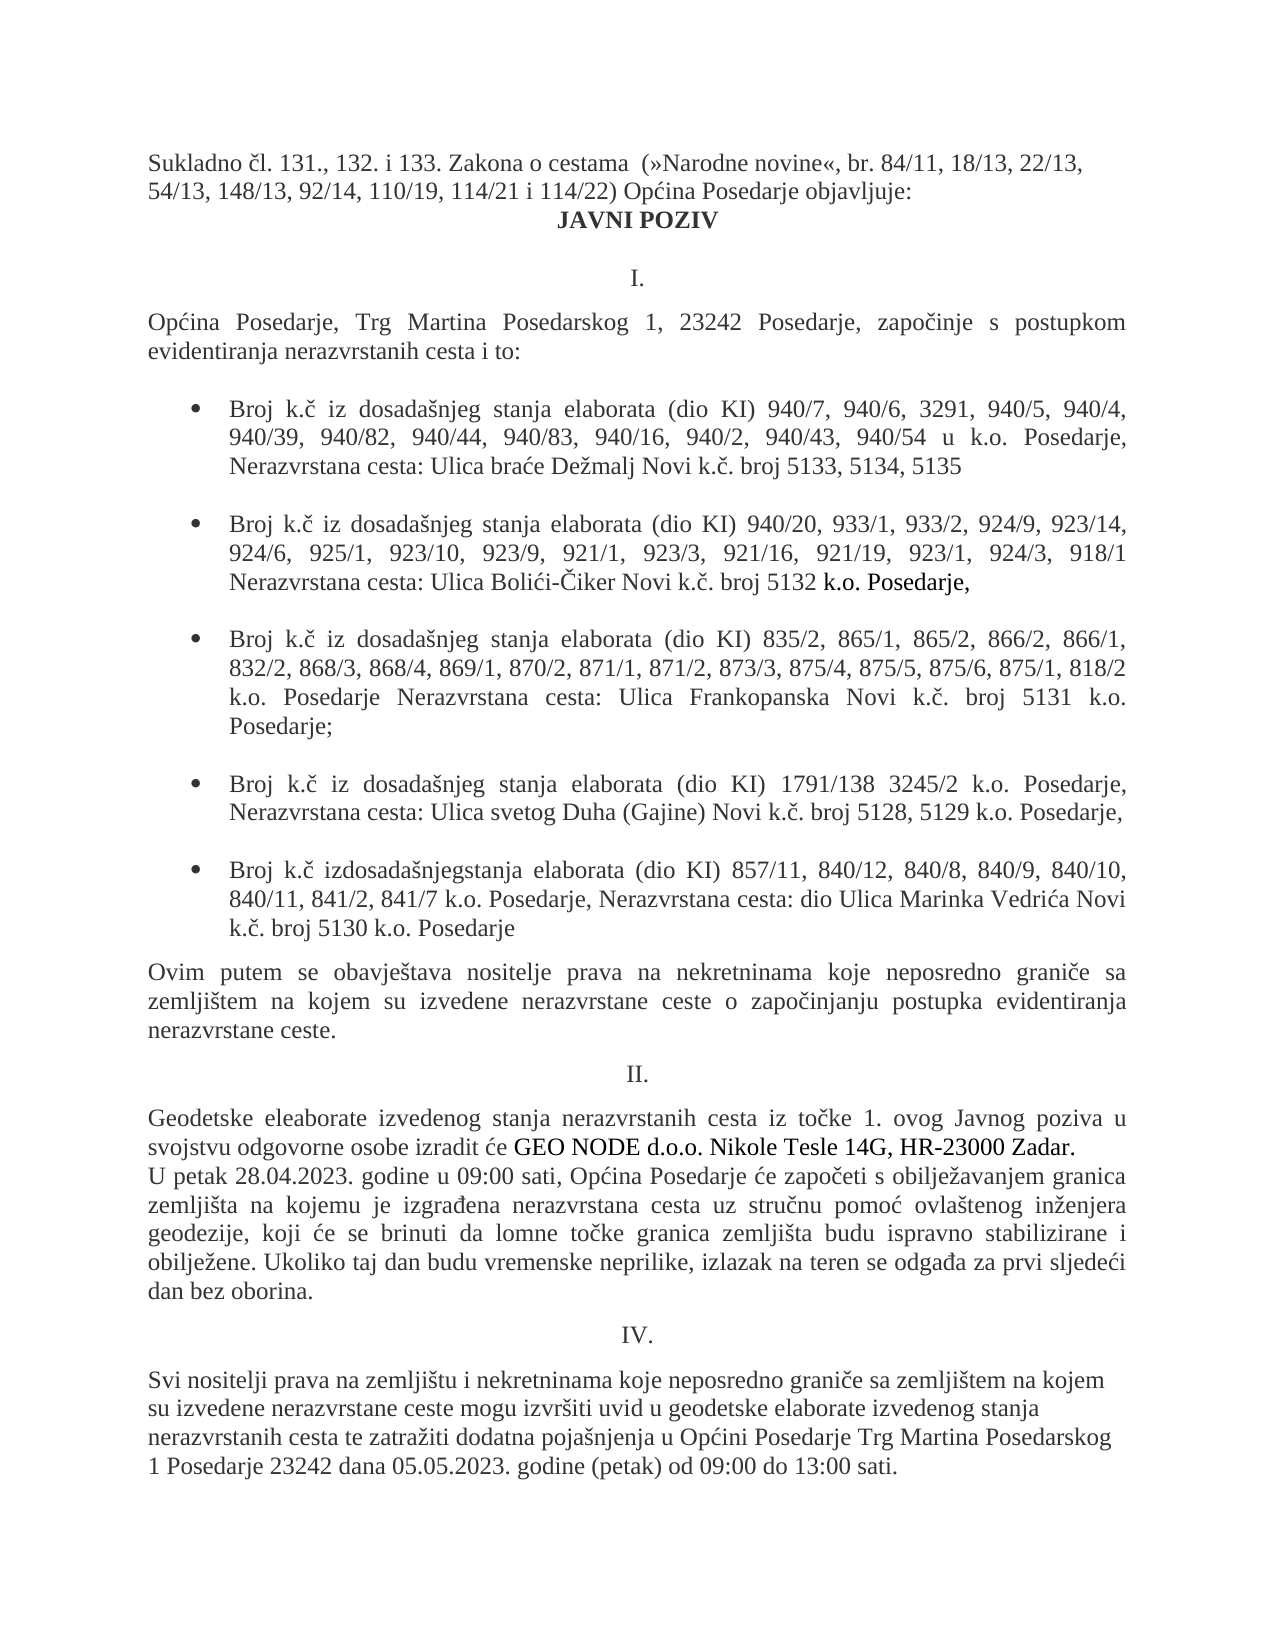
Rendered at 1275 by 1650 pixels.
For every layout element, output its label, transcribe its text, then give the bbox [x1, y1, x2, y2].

text IV. [148, 1320, 1127, 1349]
list Broj k.č iz dosadašnjeg stanja elaborata (dio KI) 940/20, 933/1, 933/2, 924/9, 923/14, 924/6, 925/1, 923/10, 923/9, 921/1, 923/3, 921/16, 921/19, 923/1, 924/3, 918/1 Nerazvrstana cesta: Ulica Bolići-Čiker Novi k.č. broj 5132 k.o. Posedarje, [191, 509, 1127, 595]
text Sukladno čl. 131., 132. i 133. Zakona o cestama (»Narodne novine«, br. 84/11, 18/13, 22/13, 54/13, 148/13, 92/14, 110/19, 114/21 i 114/22) Općina Posedarje objavljuje: [148, 148, 1127, 205]
list Broj k.č izdosadašnjegstanja elaborata (dio KI) 857/11, 840/12, 840/8, 840/9, 840/10, 840/11, 841/2, 841/7 k.o. Posedarje, Nerazvrstana cesta: dio Ulica Marinka Vedrića Novi k.č. broj 5130 k.o. Posedarje [191, 855, 1127, 942]
list Broj k.č iz dosadašnjeg stanja elaborata (dio KI) 940/7, 940/6, 3291, 940/5, 940/4, 940/39, 940/82, 940/44, 940/83, 940/16, 940/2, 940/43, 940/54 u k.o. Posedarje, Nerazvrstana cesta: Ulica braće Dežmalj Novi k.č. broj 5133, 5134, 5135 [191, 394, 1127, 480]
list Broj k.č iz dosadašnjeg stanja elaborata (dio KI) 1791/138 3245/2 k.o. Posedarje, Nerazvrstana cesta: Ulica svetog Duha (Gajine) Novi k.č. broj 5128, 5129 k.o. Posedarje, [191, 769, 1127, 826]
text Ovim putem se obavještava nositelje prava na nekretninama koje neposredno graniče sa zemljištem na kojem su izvedene nerazvrstane ceste o započinjanju postupka evidentiranja nerazvrstane ceste. [148, 957, 1127, 1043]
text Općina Posedarje, Trg Martina Posedarskog 1, 23242 Posedarje, započinje s postupkom evidentiranja nerazvrstanih cesta i to: [148, 307, 1127, 364]
list Broj k.č iz dosadašnjeg stanja elaborata (dio KI) 835/2, 865/1, 865/2, 866/2, 866/1, 832/2, 868/3, 868/4, 869/1, 870/2, 871/1, 871/2, 873/3, 875/4, 875/5, 875/6, 875/1, 818/2 k.o. Posedarje Nerazvrstana cesta: Ulica Frankopanska Novi k.č. broj 5131 k.o. Posedarje; [191, 624, 1127, 739]
text I. [148, 263, 1127, 291]
text Svi nositelji prava na zemljištu i nekretninama koje neposredno graniče sa zemljištem na kojem su izvedene nerazvrstane ceste mogu izvršiti uvid u geodetske elaborate izvedenog stanja nerazvrstanih cesta te zatražiti dodatna pojašnjenja u Općini Posedarje Trg Martina Posedarskog 1 Posedarje 23242 dana 05.05.2023. godine (petak) od 09:00 do 13:00 sati. [148, 1365, 1127, 1480]
text U petak 28.04.2023. godine u 09:00 sati, Općina Posedarje će započeti s obilježavanjem granica zemljišta na kojemu je izgrađena nerazvrstana cesta uz stručnu pomoć ovlaštenog inženjera geodezije, koji će se brinuti da lomne točke granica zemljišta budu ispravno stabilizirane i obilježene. Ukoliko taj dan budu vremenske neprilike, izlazak na teren se odgađa za prvi sljedeći dan bez oborina. [148, 1161, 1127, 1305]
text JAVNI POZIV [148, 205, 1127, 234]
text II. [148, 1059, 1127, 1088]
text Geodetske eleaborate izvedenog stanja nerazvrstanih cesta iz točke 1. ovog Javnog poziva u svojstvu odgovorne osobe izradit će GEO NODE d.o.o. Nikole Tesle 14G, HR-23000 Zadar. [148, 1103, 1127, 1161]
